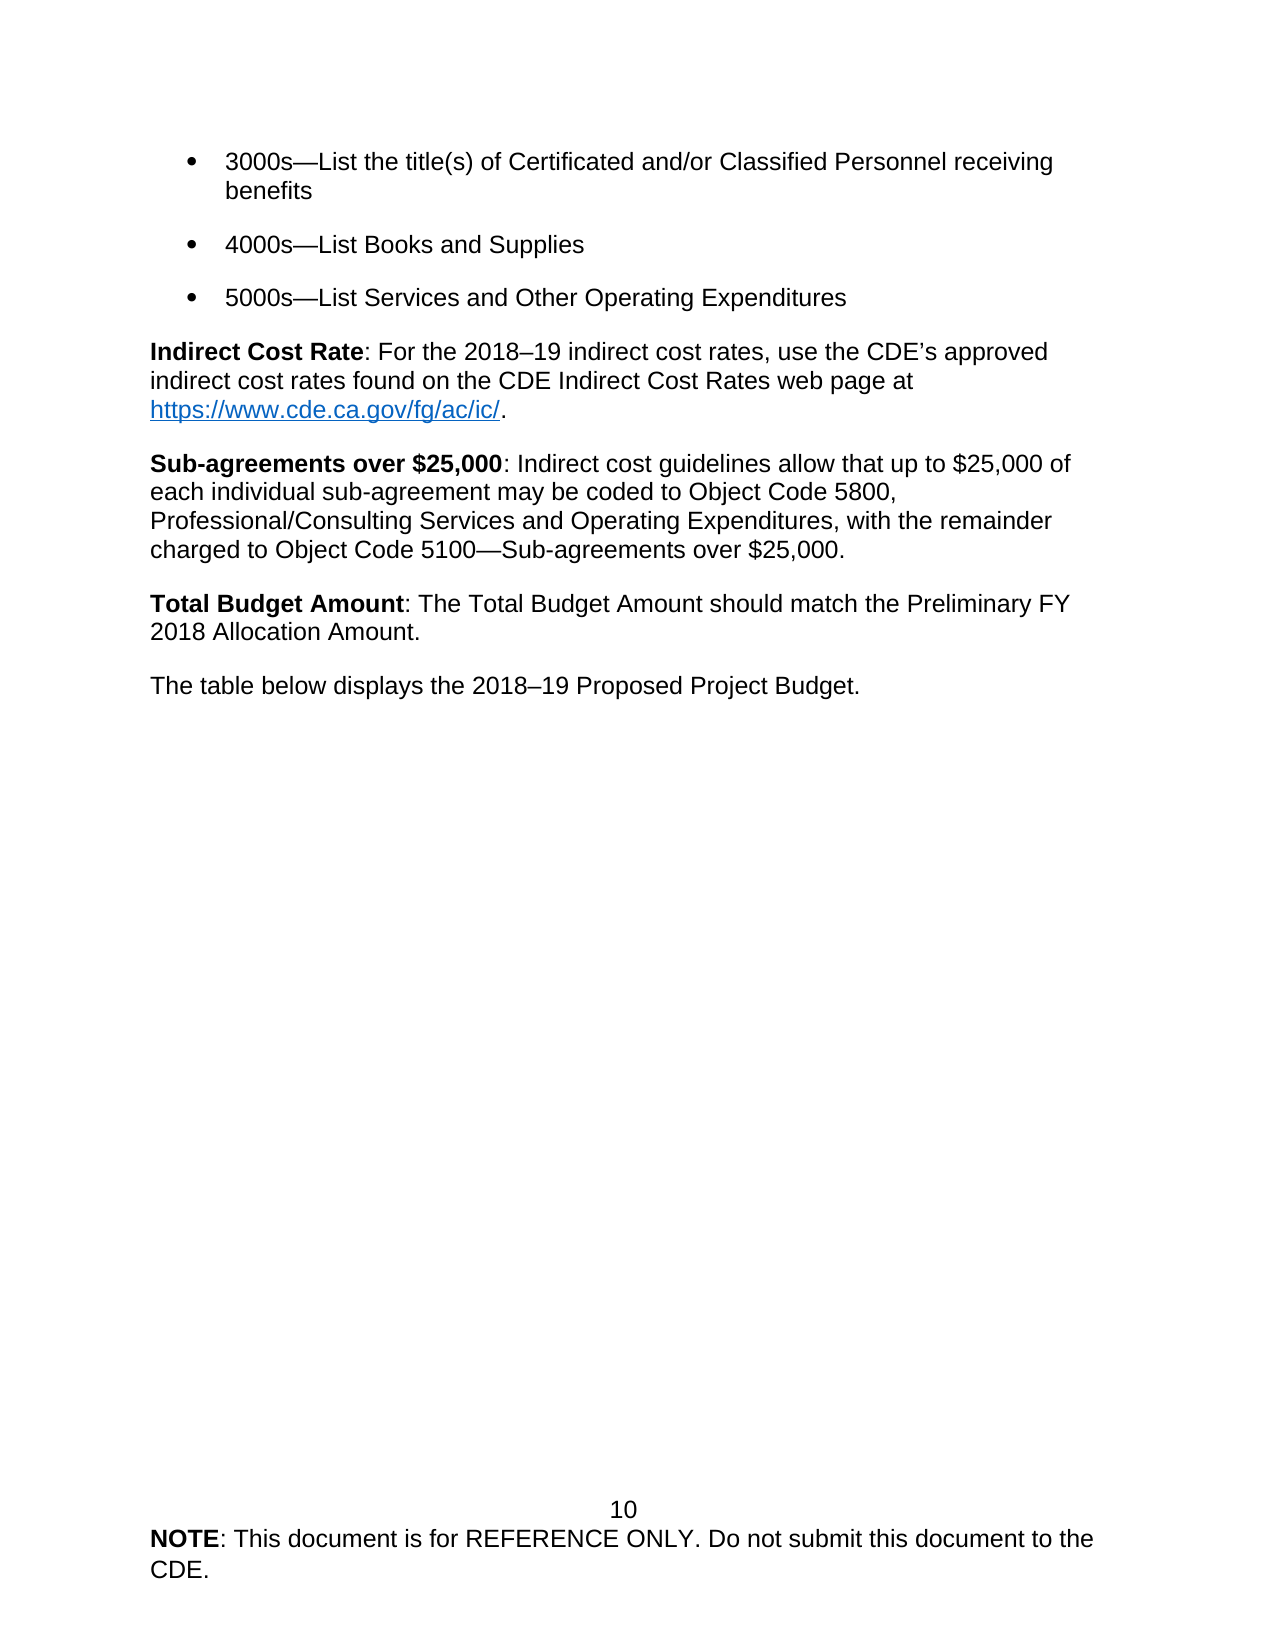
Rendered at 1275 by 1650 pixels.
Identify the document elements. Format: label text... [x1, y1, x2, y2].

list 3000s—List the title(s) of Certificated and/or Classified Personnel receiving benefits [187, 147, 1096, 204]
text Sub-agreements over $25,000: Indirect cost guidelines allow that up to $25,000 of each individual sub-agreement may be coded to Object Code 5800, Professional/Consulting Services and Operating Expenditures, with the remainder charged to Object Code 5100—Sub-agreements over $25,000. [150, 448, 1096, 563]
text Indirect Cost Rate: For the 2018–19 indirect cost rates, use the CDE’s approved indirect cost rates found on the CDE Indirect Cost Rates web page at https://www.cde.ca.gov/fg/ac/ic/. [150, 337, 1096, 423]
list 5000s—List Services and Other Operating Expenditures [187, 283, 1096, 312]
list 4000s—List Books and Supplies [187, 229, 1096, 258]
text The table below displays the 2018–19 Proposed Project Budget. [150, 671, 1096, 700]
text Total Budget Amount: The Total Budget Amount should match the Preliminary FY 2018 Allocation Amount. [150, 588, 1096, 646]
